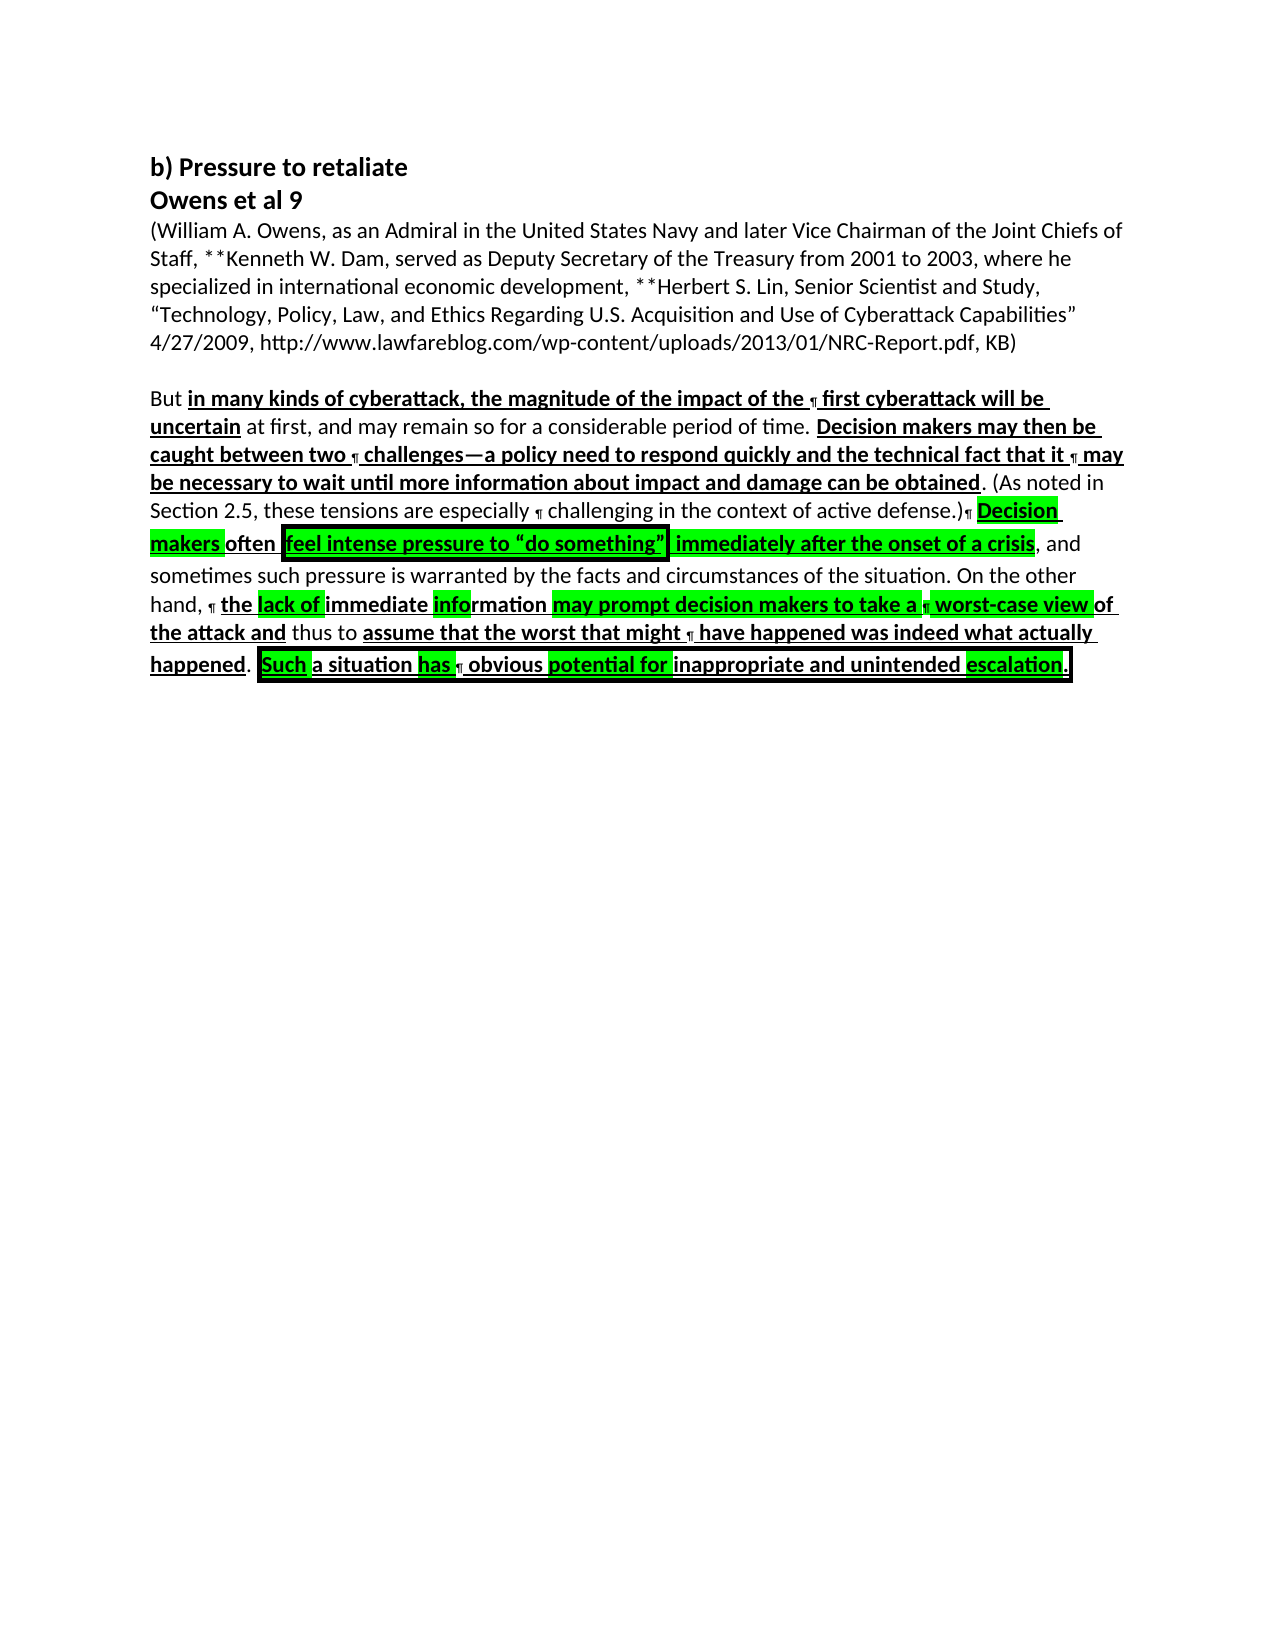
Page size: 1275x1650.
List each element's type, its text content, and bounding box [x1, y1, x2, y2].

text Owens et al 9 [150, 183, 1125, 216]
text (William A. Owens, as an Admiral in the United States Navy and later Vice Chairman of the Joint Chiefs of Staff, **Kenneth W. Dam, served as Deputy Secretary of the Treasury from 2001 to 2003, where he specialized in international economic development, **Herbert S. Lin, Senior Scientist and Study, “Technology, Policy, Law, and Ethics Regarding U.S. Acquisition and Use of Cyberattack Capabilities” 4/27/2009, http://www.lawfareblog.com/wp-content/uploads/2013/01/NRC-Report.pdf, KB) [150, 216, 1125, 356]
text But in many kinds of cyberattack, the magnitude of the impact of the ¶ first cyberattack will be uncertain at first, and may remain so for a considerable period of time. Decision makers may then be caught between two ¶ challenges—a policy need to respond quickly and the technical fact that it ¶ may be necessary to wait until more information about impact and damage can be obtained. (As noted in Section 2.5, these tensions are especially ¶ challenging in the context of active defense.)¶ Decision makers often feel intense pressure to “do something” immediately after the onset of a crisis, and sometimes such pressure is warranted by the facts and circumstances of the situation. On the other hand, ¶ the lack of immediate information may prompt decision makers to take a ¶ worst-case view of the attack and thus to assume that the worst that might ¶ have happened was indeed what actually happened. Such a situation has ¶ obvious potential for inappropriate and unintended escalation. [150, 384, 1125, 683]
subtitle b) Pressure to retaliate [150, 150, 1125, 183]
